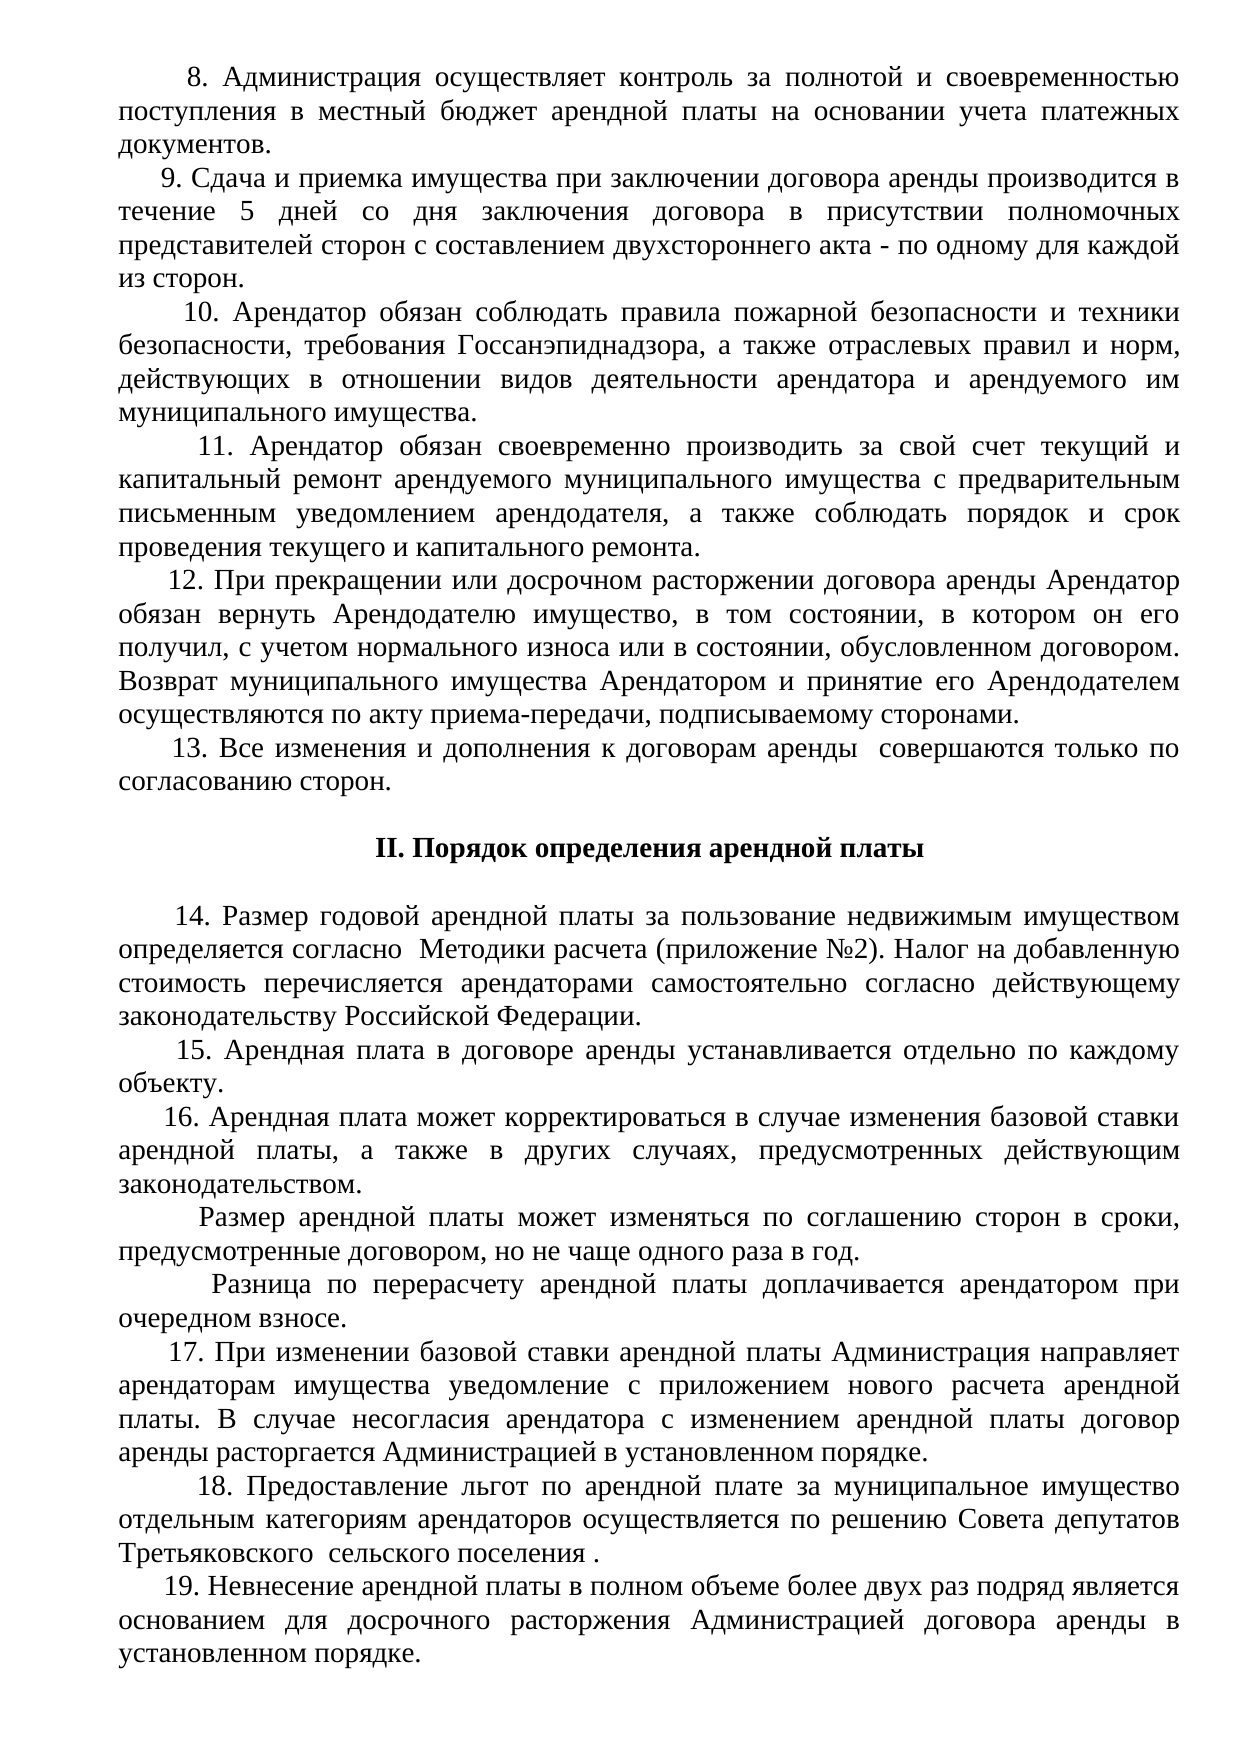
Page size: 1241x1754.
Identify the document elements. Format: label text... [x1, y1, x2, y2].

text 19. Невнесение арендной платы в полном объеме более двух раз подряд является основанием для досрочного расторжения Администрацией договора аренды в установленном порядке. [118, 1568, 1181, 1669]
text 12. При прекращении или досрочном расторжении договора аренды Арендатор обязан вернуть Арендодателю имущество, в том состоянии, в котором он его получил, с учетом нормального износа или в состоянии, обусловленном договором. Возврат муниципального имущества Арендатором и принятие его Арендодателем осуществляются по акту приема-передачи, подписываемому сторонами. [118, 562, 1181, 730]
text 16. Арендная плата может корректироваться в случае изменения базовой ставки арендной платы, а также в других случаях, предусмотренных действующим законодательством. [118, 1099, 1181, 1199]
text 10. Арендатор обязан соблюдать правила пожарной безопасности и техники безопасности, требования Госсанэпиднадзора, а также отраслевых правил и норм, действующих в отношении видов деятельности арендатора и арендуемого им муниципального имущества. [118, 294, 1181, 428]
text 13. Все изменения и дополнения к договорам аренды совершаются только по согласованию сторон. [118, 730, 1181, 797]
text 8. Администрация осуществляет контроль за полнотой и своевременностью поступления в местный бюджет арендной платы на основании учета платежных документов. [118, 59, 1181, 160]
text Разница по перерасчету арендной платы доплачивается арендатором при очередном взносе. [118, 1267, 1181, 1334]
text 18. Предоставление льгот по арендной плате за муниципальное имущество отдельным категориям арендаторов осуществляется по решению Совета депутатов Третьяковского сельского поселения . [118, 1468, 1181, 1568]
text 14. Размер годовой арендной платы за пользование недвижимым имуществом определяется согласно Методики расчета (приложение №2). Налог на добавленную стоимость перечисляется арендаторами самостоятельно согласно действующему законодательству Российской Федерации. [118, 898, 1181, 1032]
text II. Порядок определения арендной платы [118, 831, 1181, 864]
text 17. При изменении базовой ставки арендной платы Администрация направляет арендаторам имущества уведомление с приложением нового расчета арендной платы. В случае несогласия арендатора с изменением арендной платы договор аренды расторгается Администрацией в установленном порядке. [118, 1334, 1181, 1468]
text Размер арендной платы может изменяться по соглашению сторон в сроки, предусмотренные договором, но не чаще одного раза в год. [118, 1199, 1181, 1267]
text 9. Сдача и приемка имущества при заключении договора аренды производится в течение 5 дней со дня заключения договора в присутствии полномочных представителей сторон с составлением двухстороннего акта - по одному для каждой из сторон. [118, 160, 1181, 294]
text 15. Арендная плата в договоре аренды устанавливается отдельно по каждому объекту. [118, 1032, 1181, 1099]
text 11. Арендатор обязан своевременно производить за свой счет текущий и капитальный ремонт арендуемого муниципального имущества с предварительным письменным уведомлением арендодателя, а также соблюдать порядок и срок проведения текущего и капитального ремонта. [118, 428, 1181, 562]
